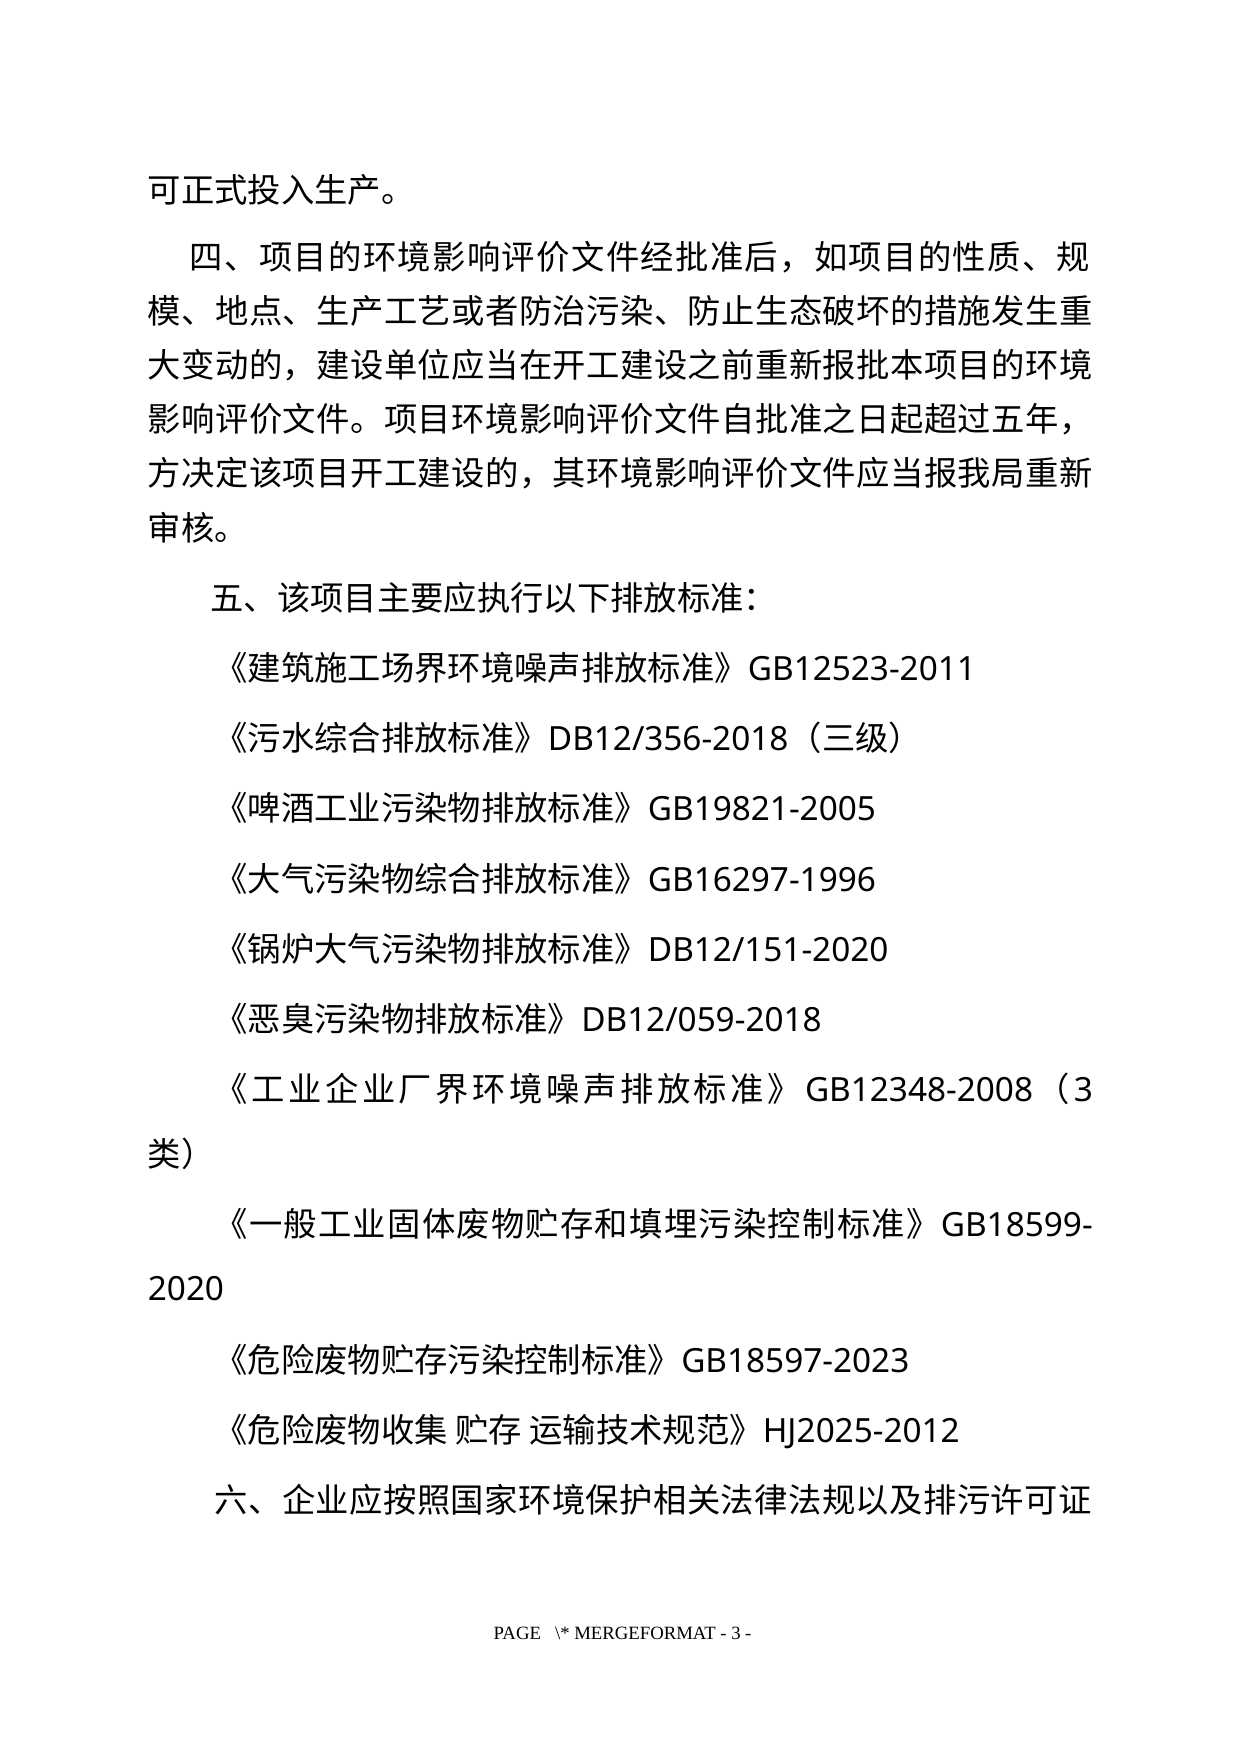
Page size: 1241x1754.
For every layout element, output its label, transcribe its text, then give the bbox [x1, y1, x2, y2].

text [148, 1466, 1092, 1531]
text 四、项目的环境影响评价文件经批准后，如项目的性质、规模、地点、生产工艺或者防治污染、防止生态破坏的措施发生重大变动的，建设单位应当在开工建设之前重新报批本项目的环境影响评价文件。项目环境影响评价文件自批准之日起超过五年，方决定该项目开工建设的，其环境影响评价文件应当报我局重新审核。 [148, 226, 1092, 551]
text 五、该项目主要应执行以下排放标准： [148, 563, 1092, 628]
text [148, 159, 1092, 213]
text 《恶臭污染物排放标准》DB12/059-2018 [148, 984, 1092, 1049]
text 《锅炉大气污染物排放标准》DB12/151-2020 [148, 914, 1092, 979]
text 《建筑施工场界环境噪声排放标准》GB12523-2011 [148, 633, 1092, 698]
text 《危险废物收集 贮存 运输技术规范》HJ2025-2012 [148, 1395, 1092, 1460]
text 《污水综合排放标准》DB12/356-2018（三级） [148, 704, 1092, 769]
text 《大气污染物综合排放标准》GB16297-1996 [148, 844, 1092, 909]
text 《危险废物贮存污染控制标准》GB18597-2023 [148, 1325, 1092, 1390]
text 《一般工业固体废物贮存和填埋污染控制标准》GB18599-2020 [148, 1190, 1092, 1320]
text 《啤酒工业污染物排放标准》GB19821-2005 [148, 774, 1092, 839]
text 《工业企业厂界环境噪声排放标准》GB12348-2008（3类） [148, 1055, 1092, 1185]
